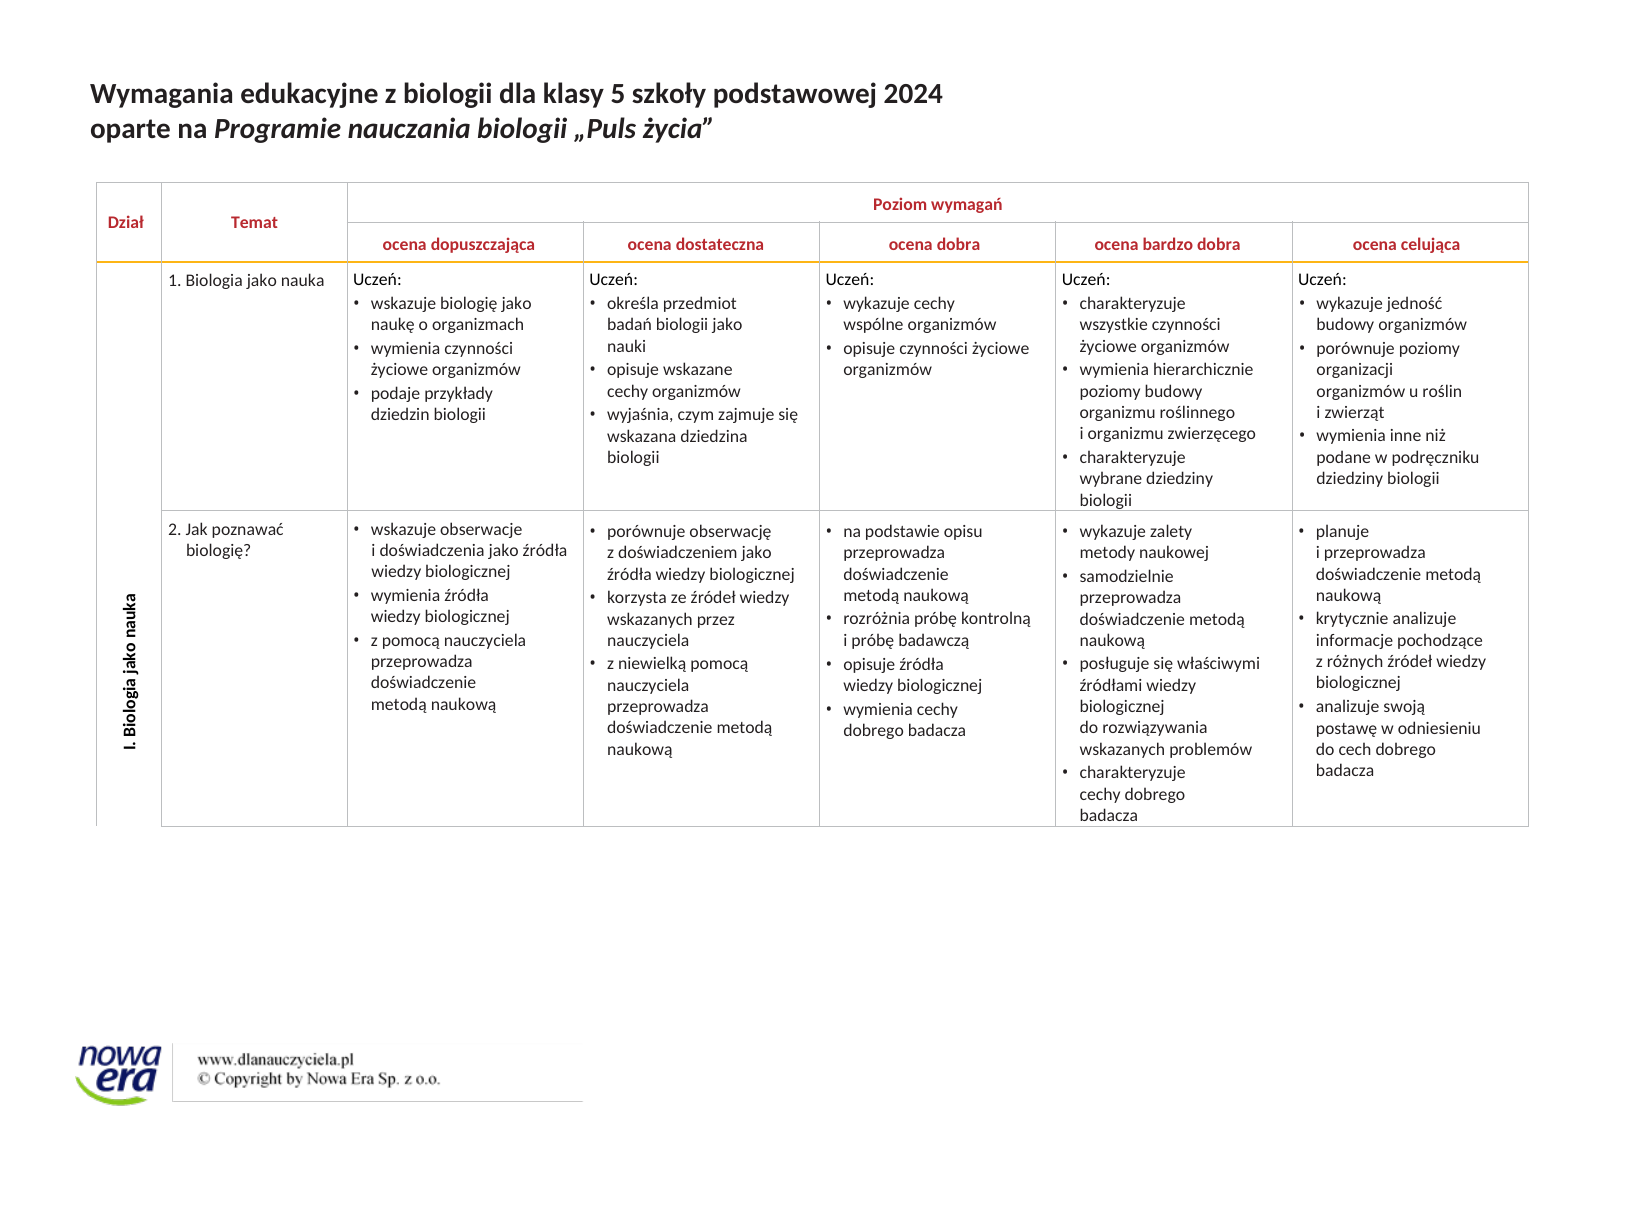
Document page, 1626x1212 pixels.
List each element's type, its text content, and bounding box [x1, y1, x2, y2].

table_header Temat [162, 183, 347, 261]
table_cell ocena dobra [820, 223, 1055, 261]
table_cell na podstawie opisu przeprowadza doświadczenie metodą naukową rozróżnia próbę kontrolną i próbę badawczą opisuje źródła wiedzy biologicznej wymienia cechy dobrego badacza [820, 511, 1055, 826]
table_cell ocena celująca [1293, 223, 1528, 261]
table_cell Uczeń: wykazuje cechy wspólne organizmów opisuje czynności życiowe organizmów [820, 263, 1055, 510]
table_cell planuje i przeprowadza doświadczenie metodą naukową krytycznie analizuje informacje pochodzące z różnych źródeł wiedzy biologicznej analizuje swoją postawę w odniesieniu do cech dobrego badacza [1293, 511, 1528, 826]
table_cell Uczeń: wykazuje jedność budowy organizmów porównuje poziomy organizacji organizmów u roślin i zwierząt wymienia inne niż podane w podręczniku dziedziny biologii [1293, 263, 1528, 510]
text Wymagania edukacyjne z biologii dla klasy 5 szkoły podstawowej 2024 oparte na Programie nauczania biologii „Puls życia” [716, 75, 1538, 146]
table_header Poziom wymagań [348, 183, 1528, 221]
table_cell Uczeń: wskazuje biologię jako naukę o organizmach wymienia czynności życiowe organizmów podaje przykłady dziedzin biologii [348, 263, 583, 510]
table_cell 2. Jak poznawać biologię? [162, 511, 347, 826]
table_cell wykazuje zalety metody naukowej samodzielnie przeprowadza doświadczenie metodą naukową posługuje się właściwymi źródłami wiedzy biologicznej do rozwiązywania wskazanych problemów charakteryzuje cechy dobrego badacza [1056, 511, 1292, 826]
table_cell Uczeń: charakteryzuje wszystkie czynności życiowe organizmów wymienia hierarchicznie poziomy budowy organizmu roślinnego i organizmu zwierzęcego charakteryzuje wybrane dziedziny biologii [1056, 263, 1292, 510]
table_cell I. Biologia jako nauka [97, 263, 161, 826]
table_cell porównuje obserwację z doświadczeniem jako źródła wiedzy biologicznej korzysta ze źródeł wiedzy wskazanych przez nauczyciela z niewielką pomocą nauczyciela przeprowadza doświadczenie metodą naukową [584, 511, 819, 826]
table_cell ocena bardzo dobra [1056, 223, 1292, 261]
table_cell 1. Biologia jako nauka [162, 263, 347, 510]
table_cell ocena dopuszczająca [348, 223, 583, 261]
picture [75, 1043, 584, 1107]
table_cell ocena dostateczna [584, 223, 819, 261]
table_cell wskazuje obserwacje i doświadczenia jako źródła wiedzy biologicznej wymienia źródła wiedzy biologicznej z pomocą nauczyciela przeprowadza doświadczenie metodą naukową [348, 511, 583, 826]
table_header Dział [97, 183, 161, 261]
table_cell Uczeń: określa przedmiot badań biologii jako nauki opisuje wskazane cechy organizmów wyjaśnia, czym zajmuje się wskazana dziedzina biologii [584, 263, 819, 510]
